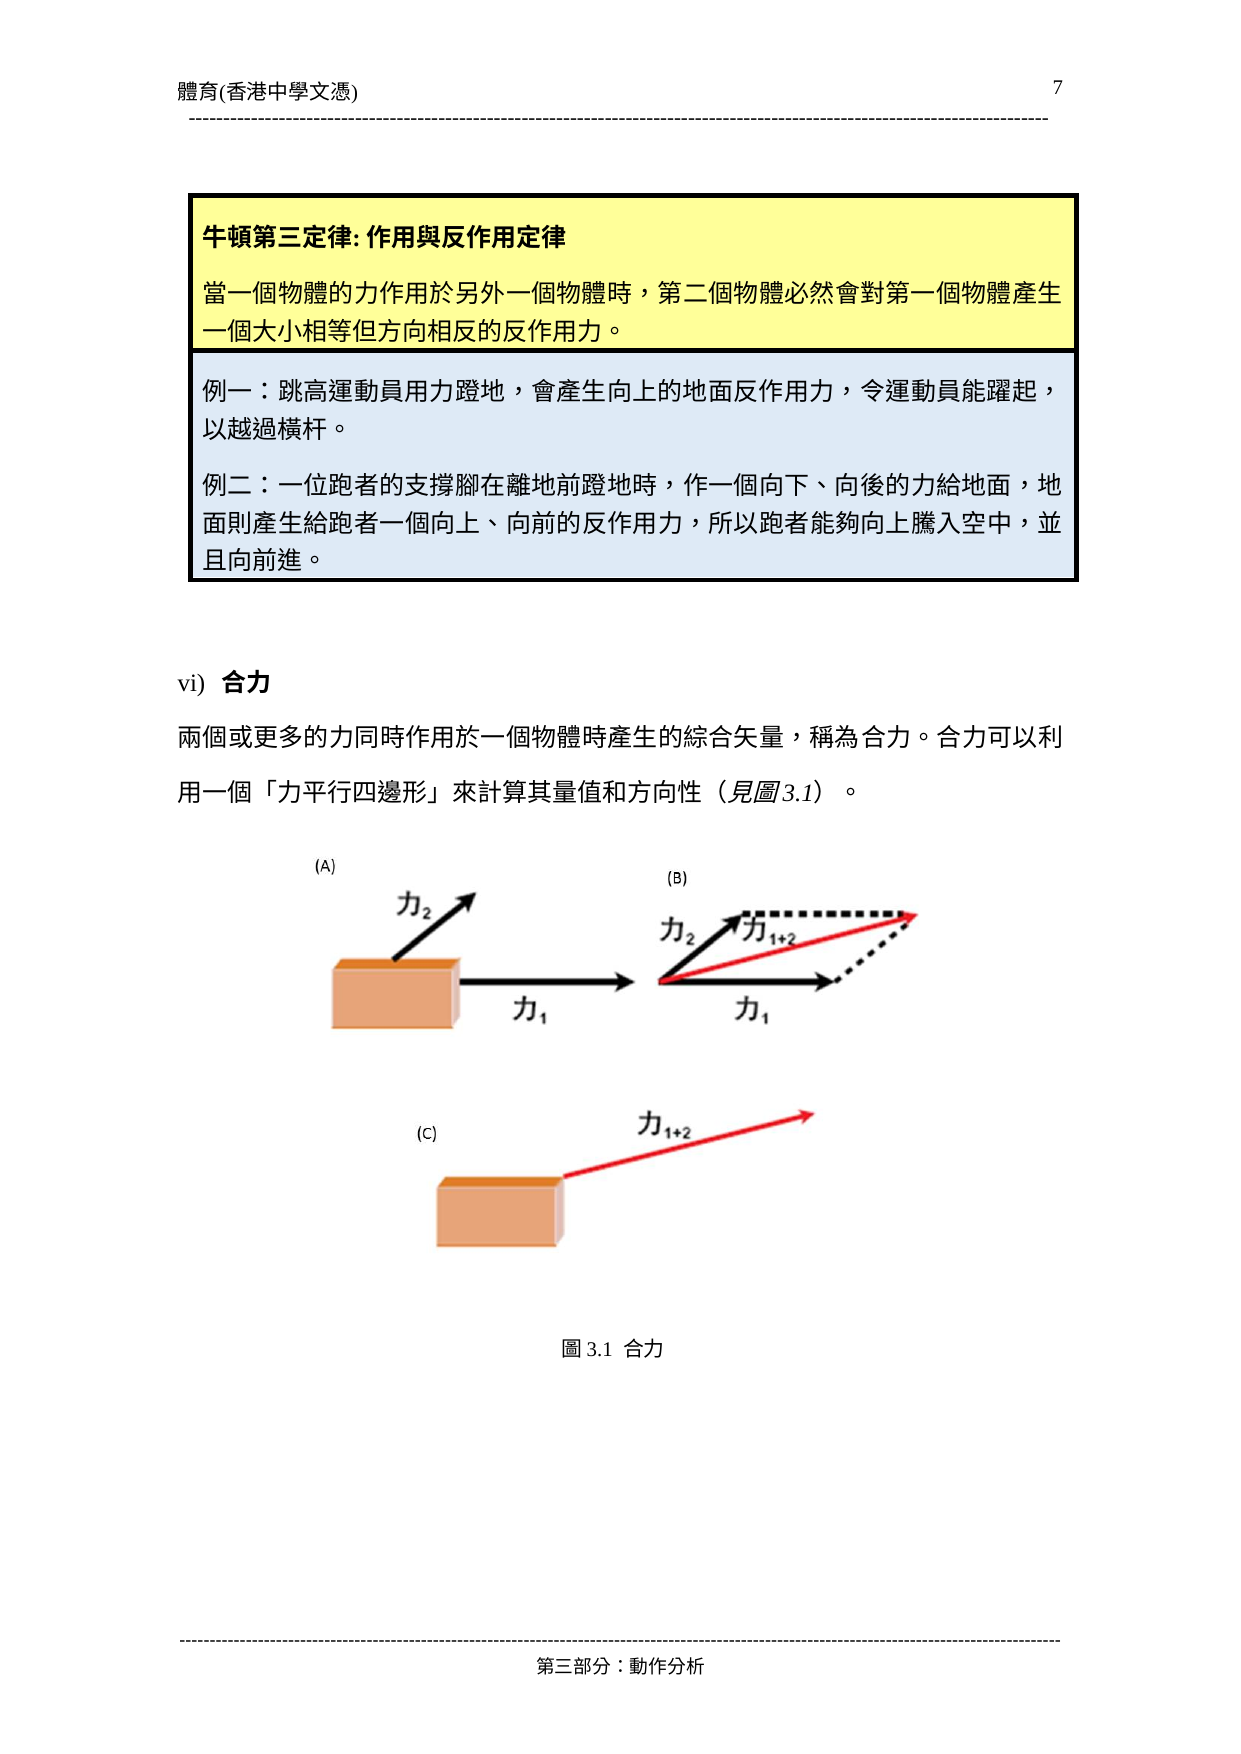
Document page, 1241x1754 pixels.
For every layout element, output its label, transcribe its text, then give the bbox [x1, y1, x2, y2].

table_header [177, 827, 1048, 1313]
table_cell 例一：跳高運動員用力蹬地，會產生向上的地面反作用力，令運動員能躍起，以越過橫杆。 例二：一位跑者的支撐腳在離地前蹬地時，作一個向下、向後的力給地面，地面則產生給跑者一個向上、向前的反作用力，所以跑者能夠向上騰入空中，並且向前進。 [193, 353, 1074, 577]
table_header 牛頓第三定律: 作用與反作用定律 當一個物體的力作用於另外一個物體時，第二個物體必然會對第一個物體產生一個大小相等但方向相反的反作用力。 [193, 198, 1074, 348]
text 兩個或更多的力同時作用於一個物體時產生的綜合矢量，稱為合力。合力可以利用一個「力平行四邊形」來計算其量值和方向性（見圖3.1）。 [177, 718, 1063, 808]
table_cell 圖 3.1 合力 [177, 1314, 1048, 1377]
list 合力 [177, 663, 1063, 699]
picture [304, 845, 922, 1258]
